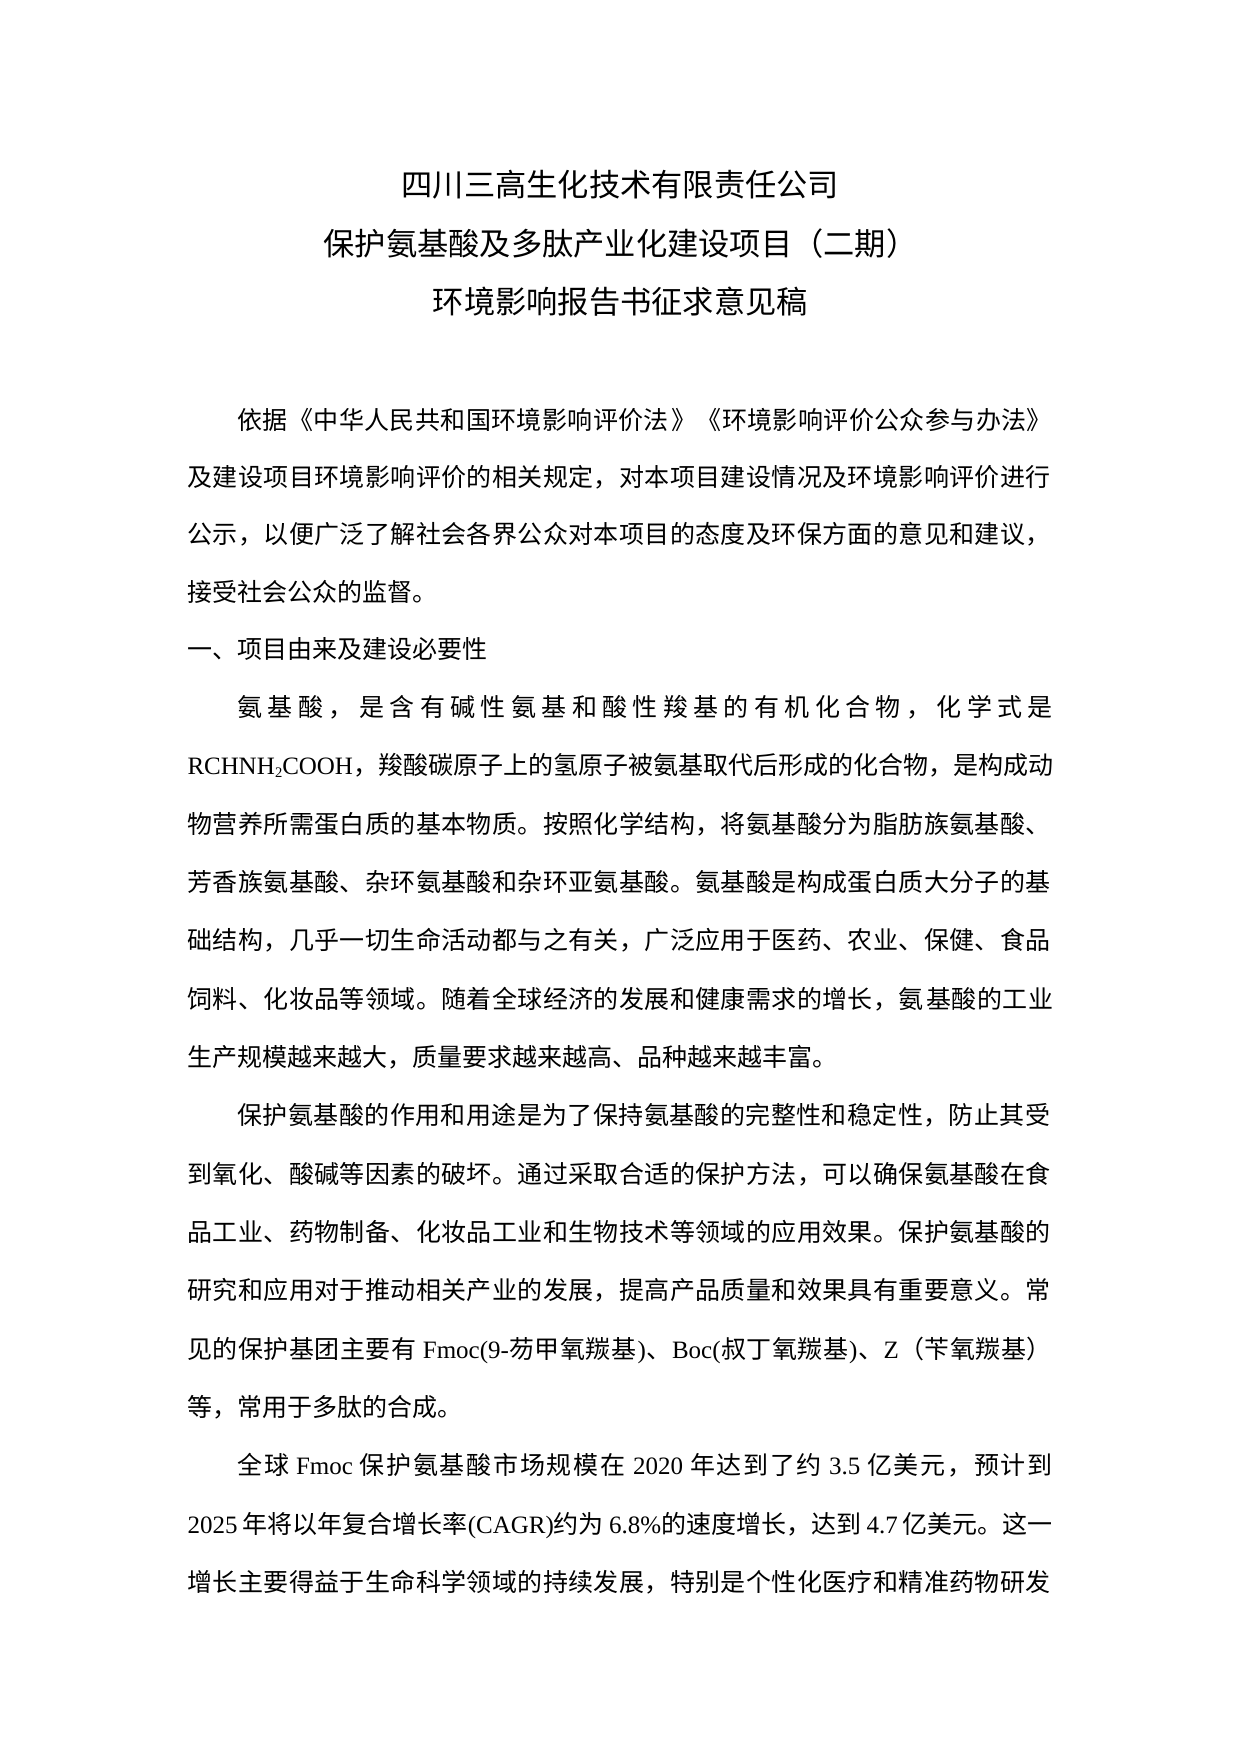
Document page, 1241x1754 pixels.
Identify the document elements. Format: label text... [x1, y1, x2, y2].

text 依据《中华人民共和国环境影响评价法》《环境影响评价公众参与办法》及建设项目环境影响评价的相关规定，对本项目建设情况及环境影响评价进行公示，以便广泛了解社会各界公众对本项目的态度及环保方面的意见和建议，接受社会公众的监督。 [187, 383, 1053, 612]
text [187, 1428, 1053, 1603]
text 保护氨基酸的作用和用途是为了保持氨基酸的完整性和稳定性，防止其受到氧化、酸碱等因素的破坏。通过采取合适的保护方法，可以确保氨基酸在食品工业、药物制备、化妆品工业和生物技术等领域的应用效果。保护氨基酸的研究和应用对于推动相关产业的发展，提高产品质量和效果具有重要意义。常见的保护基团主要有Fmoc(9-芴甲氧羰基)、Boc(叔丁氧羰基)、Z（苄氧羰基）等，常用于多肽的合成。 [187, 1078, 1053, 1428]
text 氨基酸，是含有碱性氨基和酸性羧基的有机化合物，化学式是RCHNH2COOH，羧酸碳原子上的氢原子被氨基取代后形成的化合物，是构成动物营养所需蛋白质的基本物质。按照化学结构，将氨基酸分为脂肪族氨基酸、芳香族氨基酸、杂环氨基酸和杂环亚氨基酸。氨基酸是构成蛋白质大分子的基础结构，几乎一切生命活动都与之有关，广泛应用于医药、农业、保健、食品、饲料、化妆品等领域。随着全球经济的发展和健康需求的增长，氨基酸的工业生产规模越来越大，质量要求越来越高、品种越来越丰富。 [187, 670, 1053, 1078]
text 四川三高生化技术有限责任公司 [187, 150, 1053, 208]
text 保护氨基酸及多肽产业化建设项目（二期） [187, 208, 1053, 267]
text 一、项目由来及建设必要性 [187, 612, 1053, 670]
text 环境影响报告书征求意见稿 [187, 267, 1053, 325]
